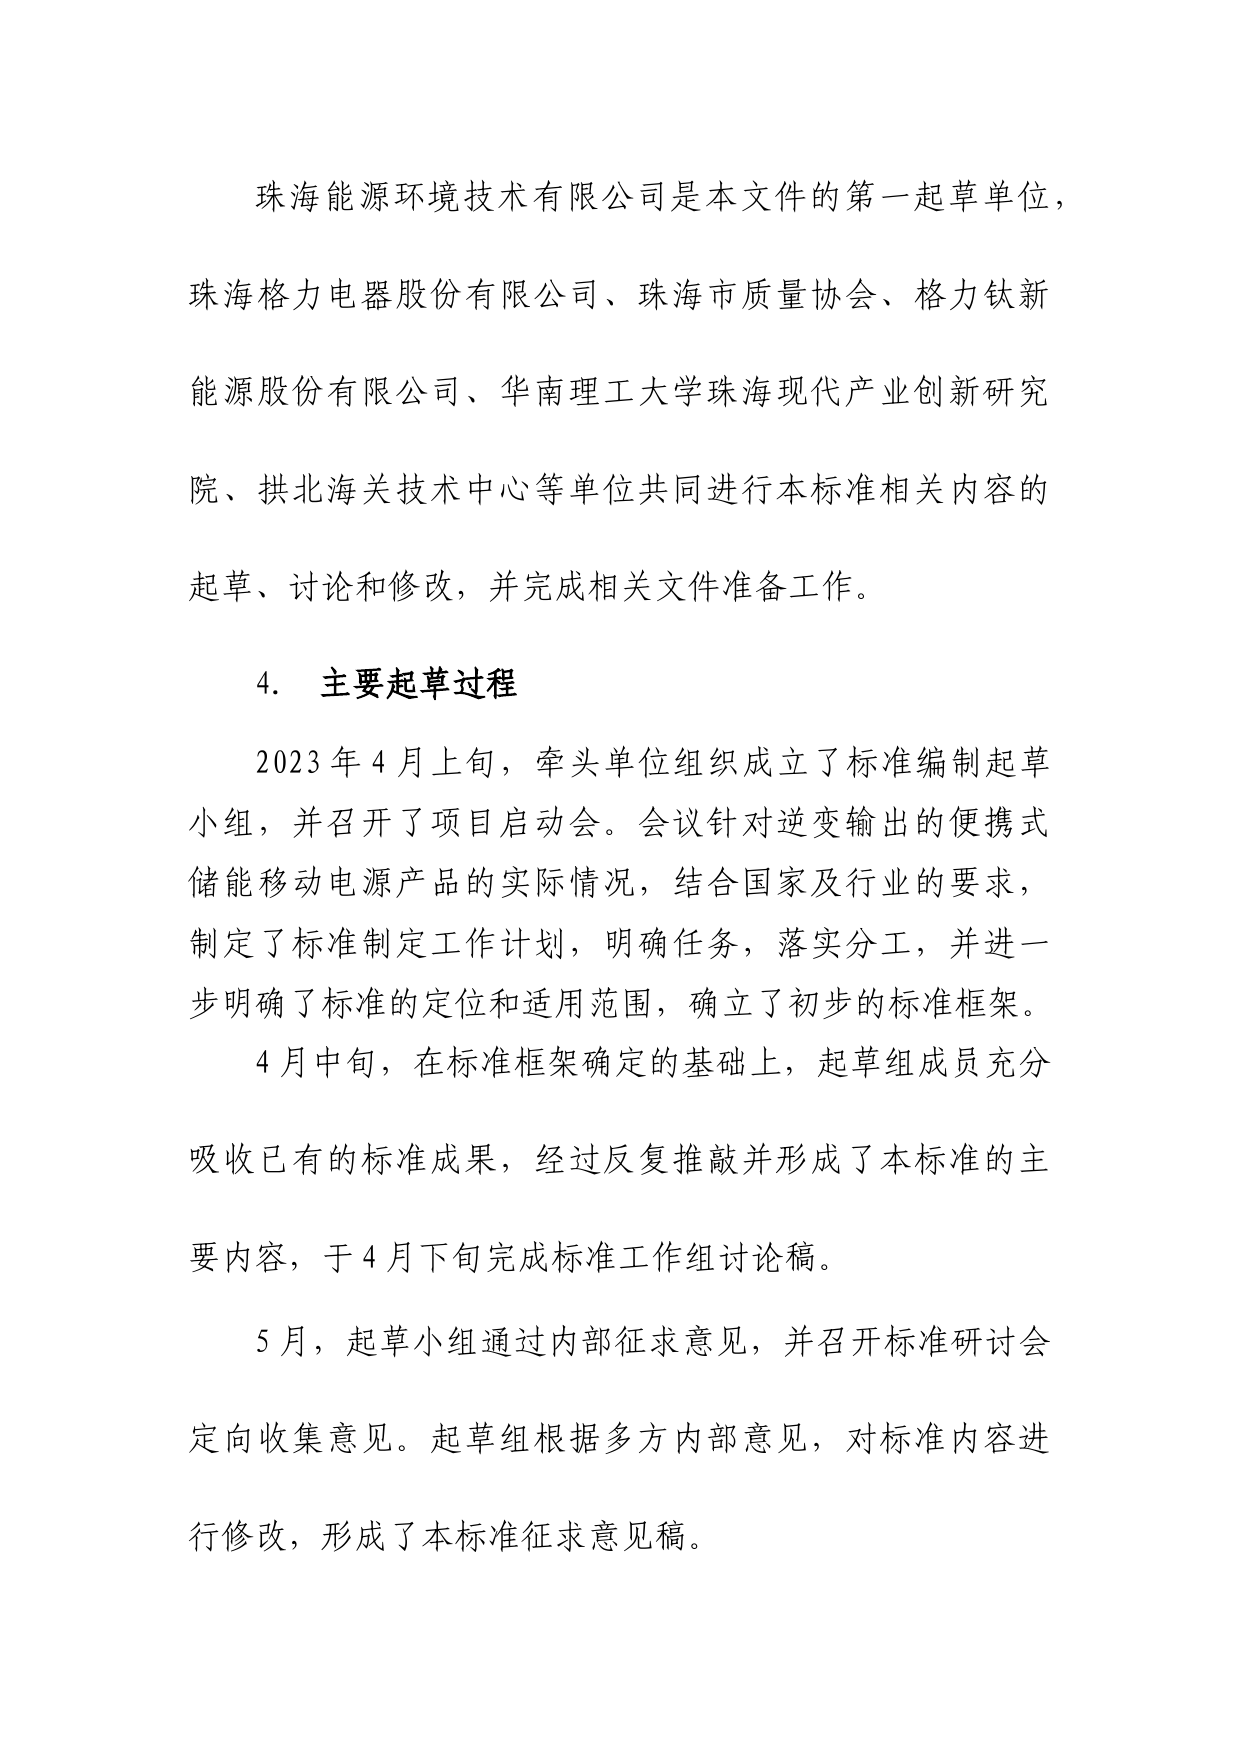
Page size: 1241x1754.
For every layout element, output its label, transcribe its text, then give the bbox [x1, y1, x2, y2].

text 2023年4月上旬，牵头单位组织成立了标准编制起草小组，并召开了项目启动会。会议针对逆变输出的便携式储能移动电源产品的实际情况，结合国家及行业的要求，制定了标准制定工作计划，明确任务，落实分工，并进一步明确了标准的定位和适用范围，确立了初步的标准框架。 [187, 726, 1053, 1027]
list 主要起草过程 [187, 648, 1053, 713]
text 4月中旬，在标准框架确定的基础上，起草组成员充分吸收已有的标准成果，经过反复推敲并形成了本标准的主要内容，于4月下旬完成标准工作组讨论稿。 [187, 1027, 1053, 1287]
text 5月，起草小组通过内部征求意见，并召开标准研讨会定向收集意见。起草组根据多方内部意见，对标准内容进行修改，形成了本标准征求意见稿。 [187, 1306, 1053, 1566]
text 珠海能源环境技术有限公司是本文件的第一起草单位，珠海格力电器股份有限公司、珠海市质量协会、格力钛新能源股份有限公司、华南理工大学珠海现代产业创新研究院、拱北海关技术中心等单位共同进行本标准相关内容的起草、讨论和修改，并完成相关文件准备工作。 [187, 162, 1053, 617]
